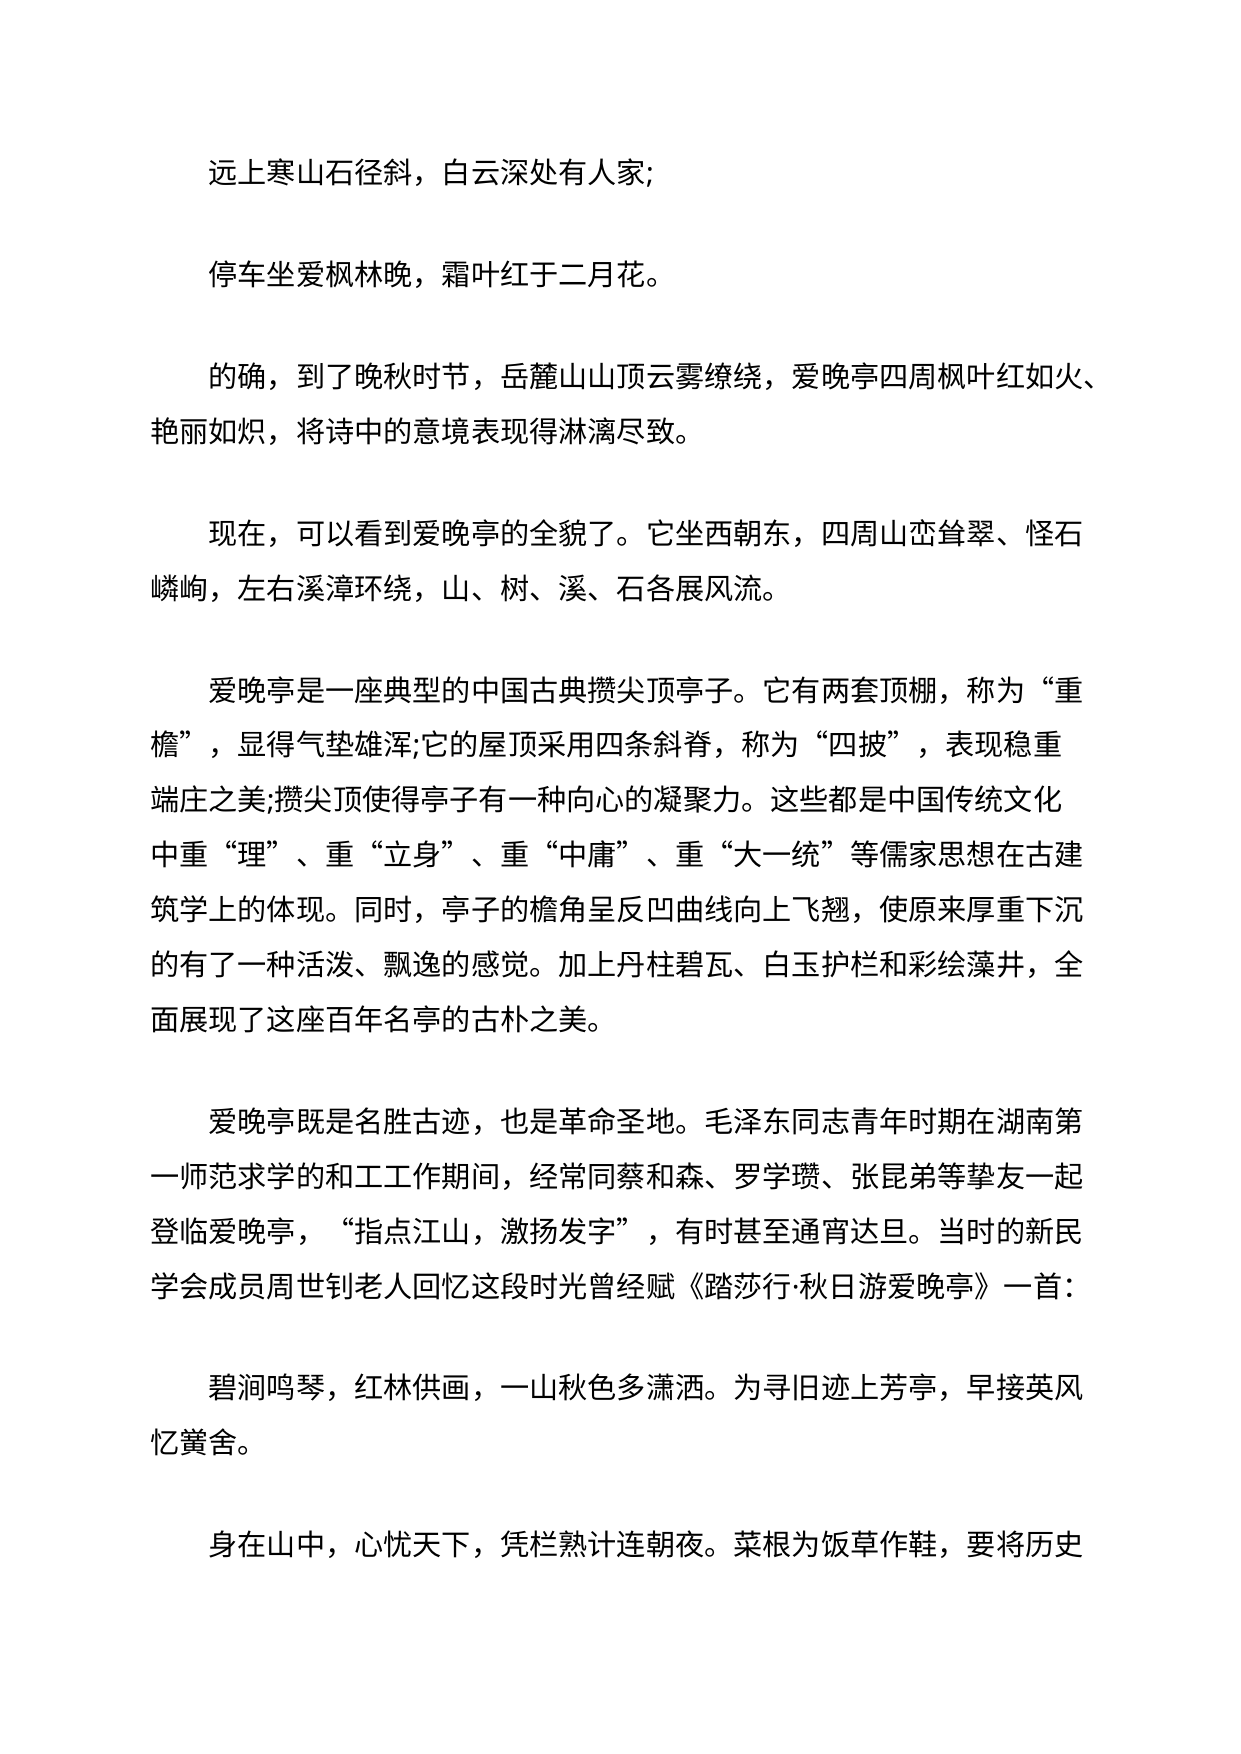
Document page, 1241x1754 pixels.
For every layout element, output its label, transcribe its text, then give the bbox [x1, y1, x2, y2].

text 现在，可以看到爱晚亭的全貌了。它坐西朝东，四周山峦耸翠、怪石嶙峋，左右溪漳环绕，山、树、溪、石各展风流。 [150, 510, 1090, 608]
text 的确，到了晚秋时节，岳麓山山顶云雾缭绕，爱晚亭四周枫叶红如火、艳丽如炽，将诗中的意境表现得淋漓尽致。 [150, 354, 1090, 451]
text 爱晚亭既是名胜古迹，也是革命圣地。毛泽东同志青年时期在湖南第一师范求学的和工工作期间，经常同蔡和森、罗学瓒、张昆弟等挚友一起登临爱晚亭，“指点江山，激扬发字”，有时甚至通宵达旦。当时的新民学会成员周世钊老人回忆这段时光曾经赋《踏莎行·秋日游爱晚亭》一首： [150, 1098, 1090, 1306]
text 爱晚亭是一座典型的中国古典攒尖顶亭子。它有两套顶棚，称为“重檐”，显得气垫雄浑;它的屋顶采用四条斜脊，称为“四披”，表现稳重端庄之美;攒尖顶使得亭子有一种向心的凝聚力。这些都是中国传统文化中重“理”、重“立身”、重“中庸”、重“大一统”等儒家思想在古建筑学上的体现。同时，亭子的檐角呈反凹曲线向上飞翘，使原来厚重下沉的有了一种活泼、飘逸的感觉。加上丹柱碧瓦、白玉护栏和彩绘藻井，全面展现了这座百年名亭的古朴之美。 [150, 667, 1090, 1039]
text 碧涧鸣琴，红林供画，一山秋色多潇洒。为寻旧迹上芳亭，早接英风忆黉舍。 [150, 1365, 1090, 1462]
text 远上寒山石径斜，白云深处有人家; [150, 150, 1090, 192]
text 停车坐爱枫林晚，霜叶红于二月花。 [150, 252, 1090, 294]
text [150, 1522, 1090, 1564]
